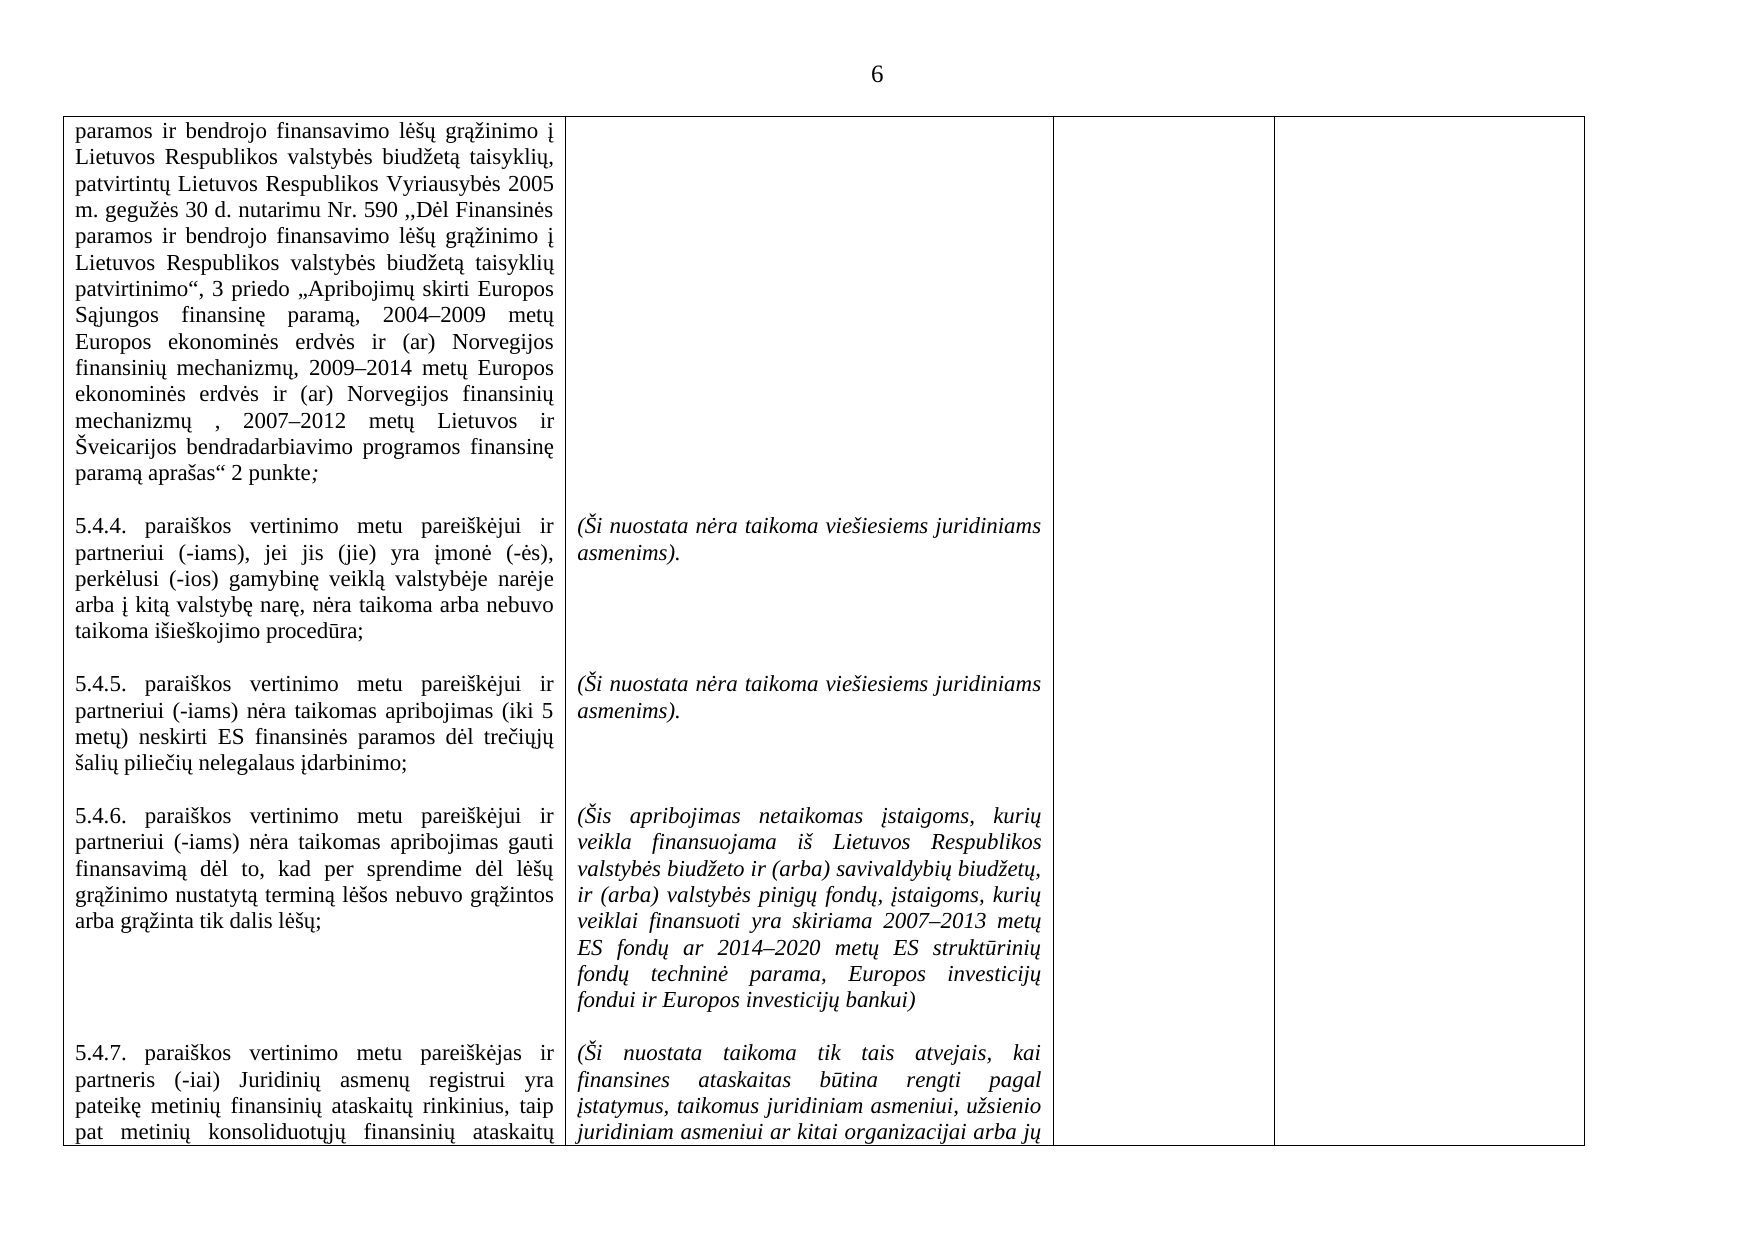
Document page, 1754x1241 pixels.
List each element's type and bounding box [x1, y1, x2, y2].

table_cell [1054, 117, 1274, 1145]
table_cell [1275, 117, 1584, 1145]
table_cell [566, 117, 1053, 1145]
table_cell [64, 117, 565, 1145]
